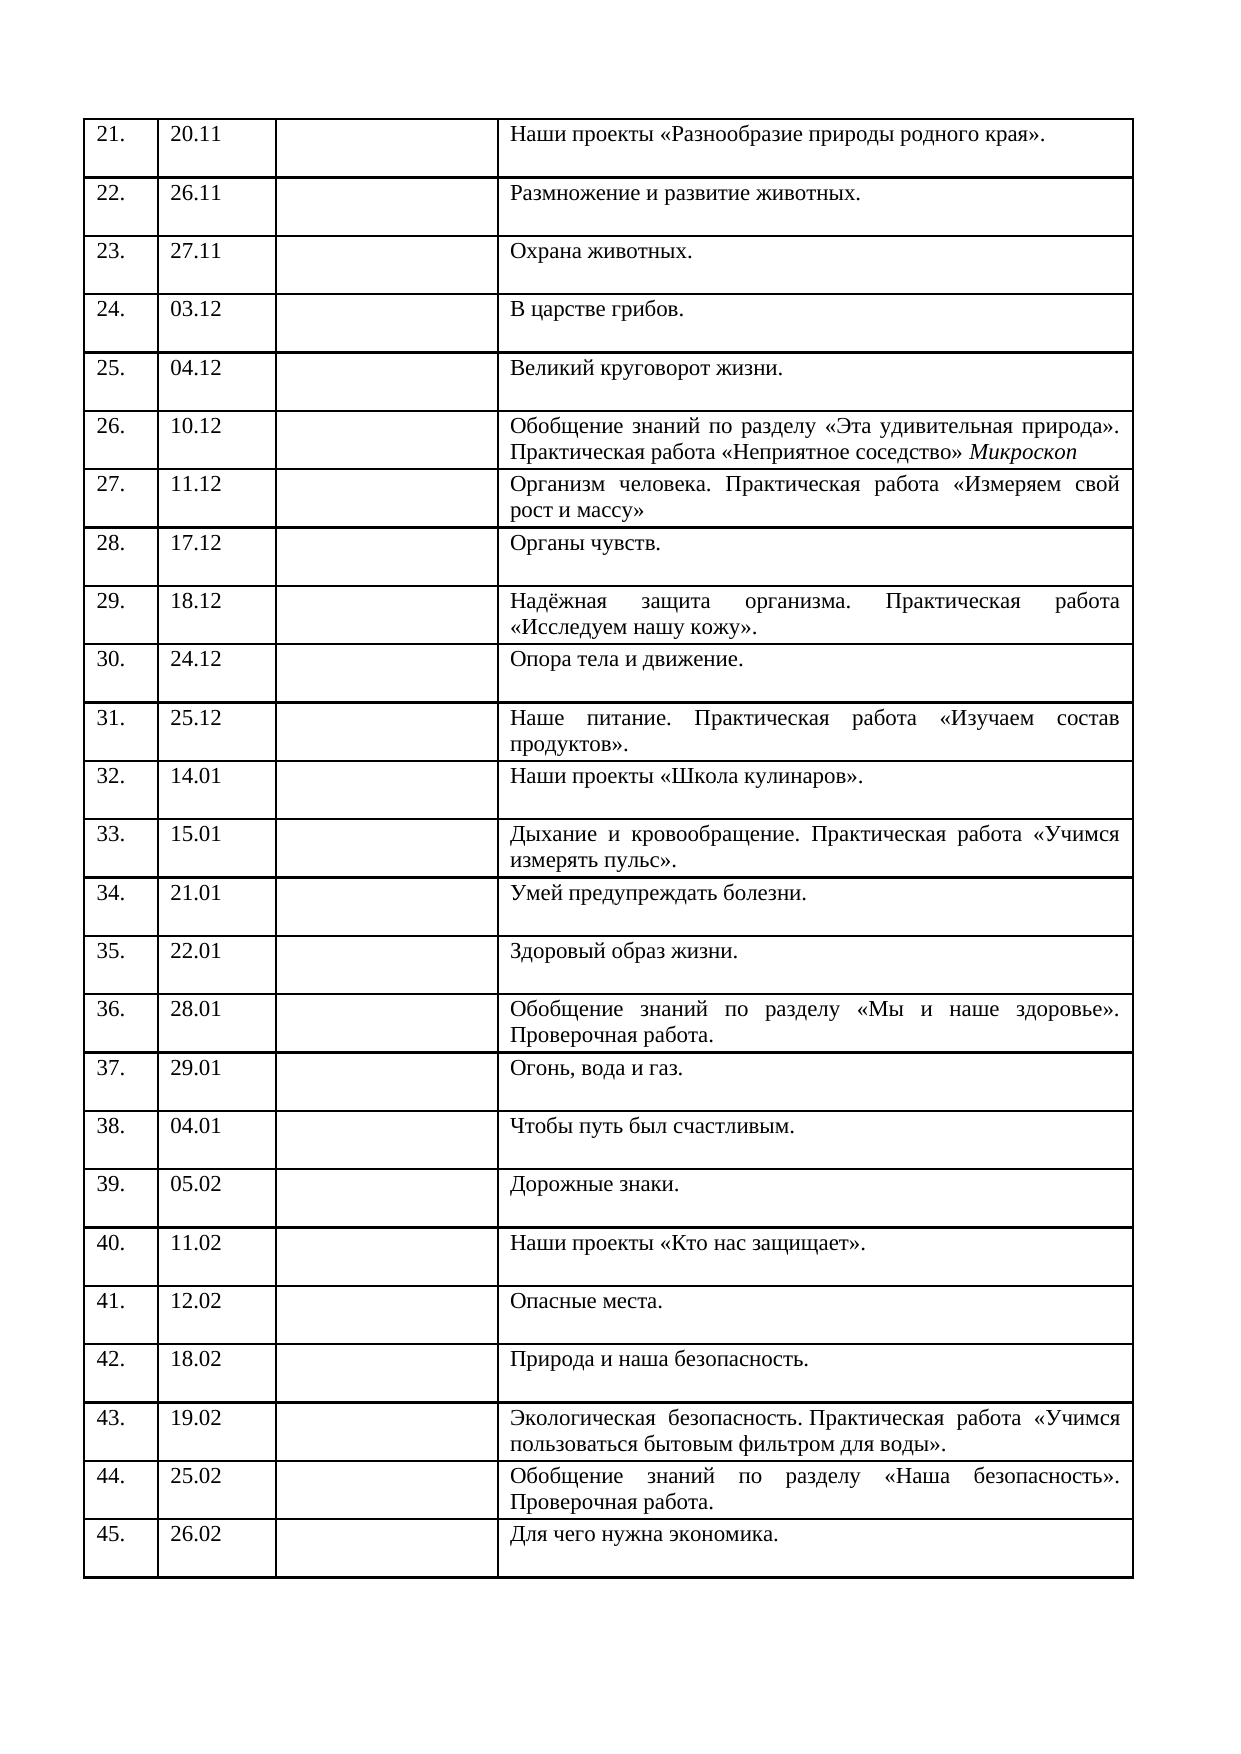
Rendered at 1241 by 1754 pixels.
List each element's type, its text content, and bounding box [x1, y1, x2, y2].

table_cell Обобщение знаний по разделу «Мы и наше здоровье». Проверочная работа. [499, 995, 1132, 1051]
table_cell 18.02 [159, 1345, 275, 1401]
table_cell 45. [85, 1520, 157, 1576]
table_cell Великий круговорот жизни. [499, 354, 1132, 410]
table_cell 44. [85, 1462, 157, 1518]
table_cell Наши проекты «Школа кулинаров». [499, 762, 1132, 818]
table_cell Наши проекты «Разнообразие природы родного края». [499, 120, 1132, 176]
table_cell 37. [85, 1054, 157, 1110]
table_cell 04.01 [159, 1112, 275, 1168]
table_cell Дыхание и кровообращение. Практическая работа «Учимся измерять пульс». [499, 820, 1132, 876]
table_cell 10.12 [159, 412, 275, 468]
table_cell 26. [85, 412, 157, 468]
table_cell [277, 529, 497, 585]
table_cell 34. [85, 879, 157, 935]
table_cell 24. [85, 295, 157, 351]
table_cell 26.02 [159, 1520, 275, 1576]
table_cell Наши проекты «Кто нас защищает». [499, 1229, 1132, 1285]
table_cell [277, 1345, 497, 1401]
table_cell Охрана животных. [499, 237, 1132, 293]
table_cell [277, 412, 497, 468]
table_cell 05.02 [159, 1170, 275, 1226]
table_cell 15.01 [159, 820, 275, 876]
table_cell Природа и наша безопасность. [499, 1345, 1132, 1401]
table_cell [277, 1229, 497, 1285]
table_cell 11.12 [159, 470, 275, 526]
table_cell Обобщение знаний по разделу «Наша безопасность». Проверочная работа. [499, 1462, 1132, 1518]
table_cell [277, 1054, 497, 1110]
table_cell [277, 1287, 497, 1343]
table_cell 33. [85, 820, 157, 876]
table_cell 26.11 [159, 179, 275, 235]
table_cell Организм человека. Практическая работа «Измеряем свой рост и массу» [499, 470, 1132, 526]
table_cell Опасные места. [499, 1287, 1132, 1343]
table_cell 43. [85, 1404, 157, 1460]
table_cell Огонь, вода и газ. [499, 1054, 1132, 1110]
table_cell 04.12 [159, 354, 275, 410]
table_cell [277, 237, 497, 293]
table_cell [277, 645, 497, 701]
table_cell Обобщение знаний по разделу «Эта удивительная природа». Практическая работа «Неприятное соседство» Микроскоп [499, 412, 1132, 468]
table_cell 29.01 [159, 1054, 275, 1110]
table_cell [277, 587, 497, 643]
table_cell 38. [85, 1112, 157, 1168]
table_cell [277, 1170, 497, 1226]
table_cell 31. [85, 704, 157, 760]
table_cell Надёжная защита организма. Практическая работа «Исследуем нашу кожу». [499, 587, 1132, 643]
table_cell [277, 120, 497, 176]
table_cell 21.01 [159, 879, 275, 935]
table_cell 39. [85, 1170, 157, 1226]
table_cell 30. [85, 645, 157, 701]
table_cell 32. [85, 762, 157, 818]
table_cell Размножение и развитие животных. [499, 179, 1132, 235]
table_cell 14.01 [159, 762, 275, 818]
table_cell Наше питание. Практическая работа «Изучаем состав продуктов». [499, 704, 1132, 760]
table_cell Дорожные знаки. [499, 1170, 1132, 1226]
table_cell В царстве грибов. [499, 295, 1132, 351]
table_cell Органы чувств. [499, 529, 1132, 585]
table_cell 29. [85, 587, 157, 643]
table_cell 22. [85, 179, 157, 235]
table_cell Умей предупреждать болезни. [499, 879, 1132, 935]
table_cell 20.11 [159, 120, 275, 176]
table_cell 25. [85, 354, 157, 410]
table_cell 25.02 [159, 1462, 275, 1518]
table_cell 28. [85, 529, 157, 585]
table_cell Для чего нужна экономика. [499, 1520, 1132, 1576]
table_cell [277, 295, 497, 351]
table_cell [277, 704, 497, 760]
table_cell 36. [85, 995, 157, 1051]
table_cell [277, 995, 497, 1051]
table_cell [277, 937, 497, 993]
table_cell [277, 179, 497, 235]
table_cell 41. [85, 1287, 157, 1343]
table_cell Чтобы путь был счастливым. [499, 1112, 1132, 1168]
table_cell Опора тела и движение. [499, 645, 1132, 701]
table_cell Здоровый образ жизни. [499, 937, 1132, 993]
table_cell Экологическая безопасность. Практическая работа «Учимся пользоваться бытовым фильтром для воды». [499, 1404, 1132, 1460]
table_cell 17.12 [159, 529, 275, 585]
table_cell 27. [85, 470, 157, 526]
table_cell 25.12 [159, 704, 275, 760]
table_cell 28.01 [159, 995, 275, 1051]
table_cell 35. [85, 937, 157, 993]
table_cell [277, 1404, 497, 1460]
table_cell [277, 820, 497, 876]
table_cell 40. [85, 1229, 157, 1285]
table_cell 27.11 [159, 237, 275, 293]
table_cell 03.12 [159, 295, 275, 351]
table_cell 11.02 [159, 1229, 275, 1285]
table_cell 19.02 [159, 1404, 275, 1460]
table_cell 23. [85, 237, 157, 293]
table_cell 24.12 [159, 645, 275, 701]
table_cell [277, 1112, 497, 1168]
table_cell 18.12 [159, 587, 275, 643]
table_cell 21. [85, 120, 157, 176]
table_cell 22.01 [159, 937, 275, 993]
table_cell [277, 879, 497, 935]
table_cell [277, 1520, 497, 1576]
table_cell 42. [85, 1345, 157, 1401]
table_cell [277, 1462, 497, 1518]
table_cell 12.02 [159, 1287, 275, 1343]
table_cell [277, 762, 497, 818]
table_cell [277, 470, 497, 526]
table_cell [277, 354, 497, 410]
